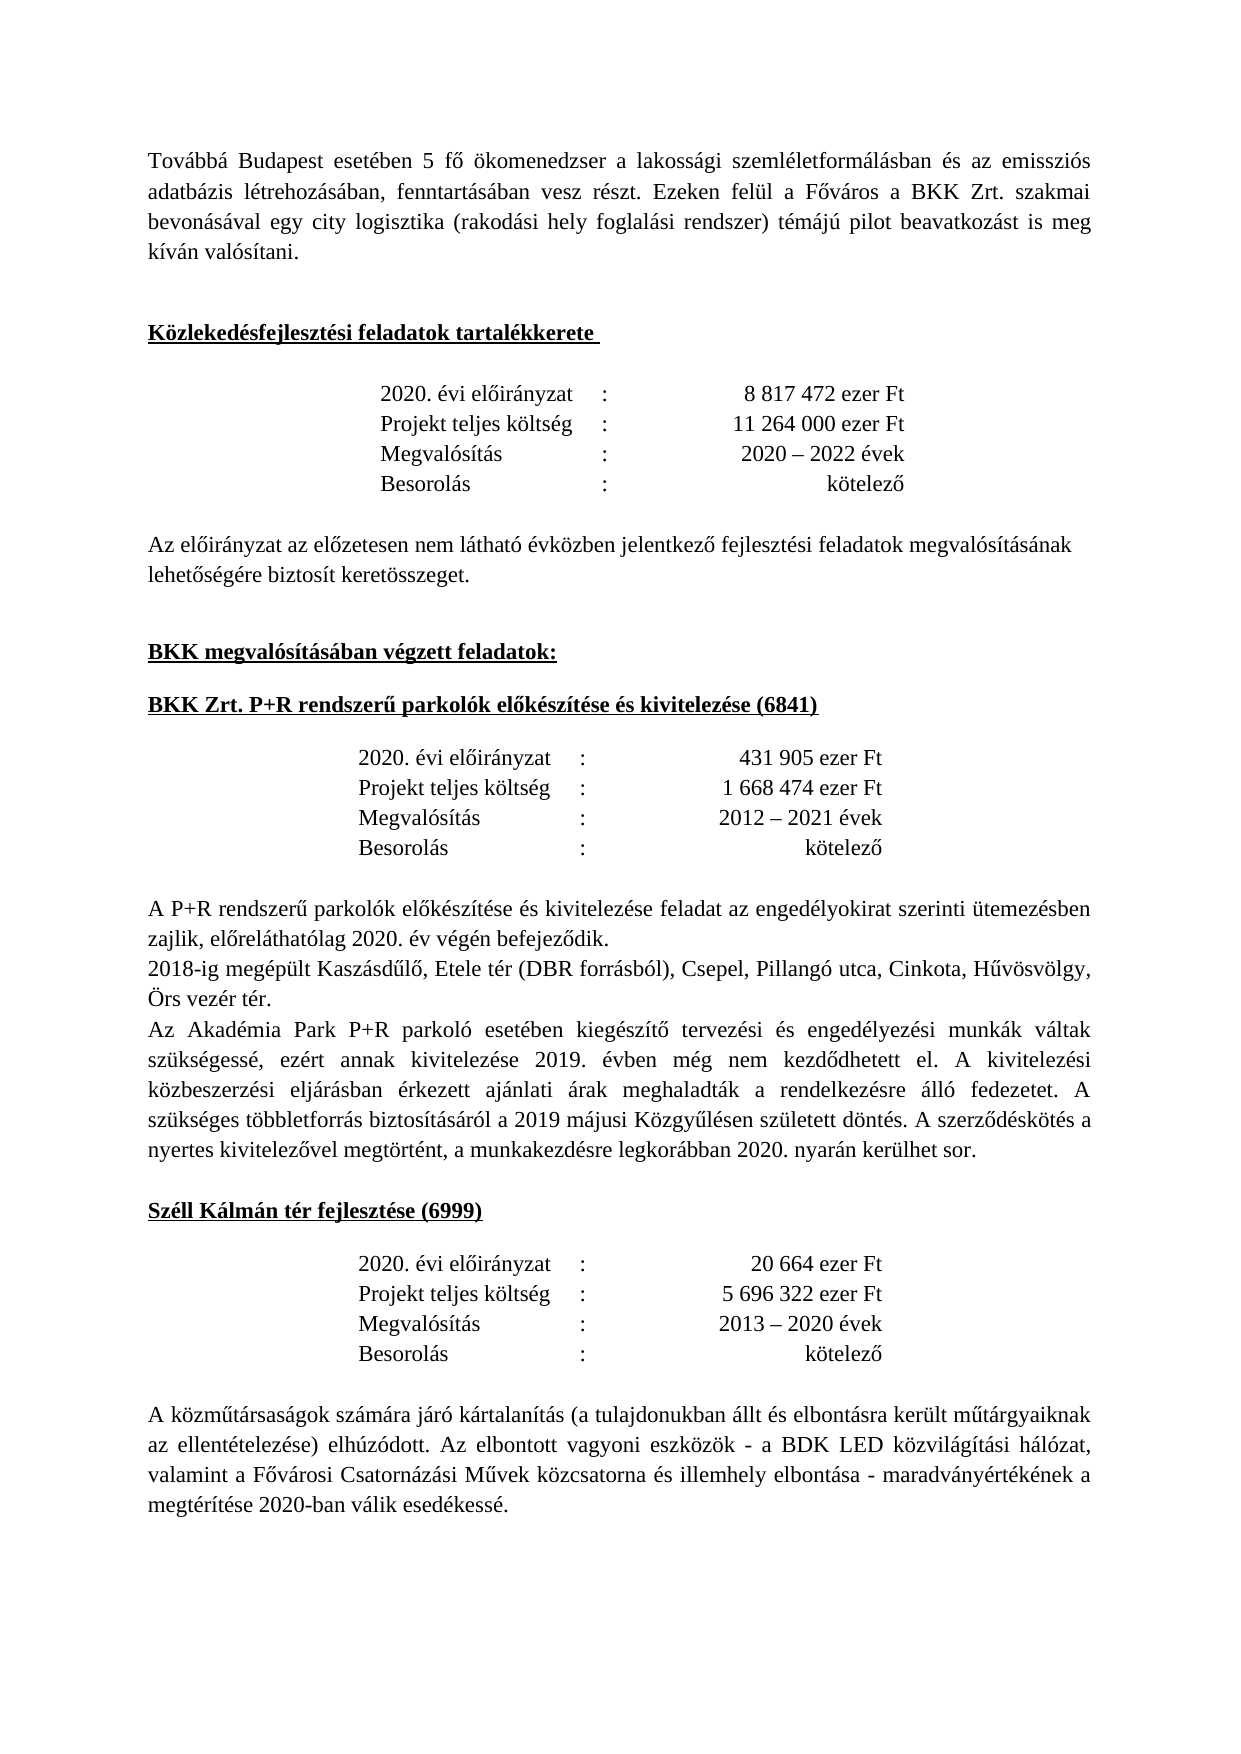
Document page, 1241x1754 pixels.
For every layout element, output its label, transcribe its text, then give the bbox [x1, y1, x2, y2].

table_cell Projekt teljes költség : [369, 410, 678, 440]
table_cell Projekt teljes költség : [347, 774, 656, 804]
table_header 2020. évi előirányzat : [347, 1250, 656, 1280]
table_cell kötelező [656, 835, 893, 865]
table_header 8 817 472 ezer Ft [679, 380, 915, 410]
text BKK megvalósításában végzett feladatok: [148, 638, 1093, 665]
table_cell 5 696 322 ezer Ft [656, 1280, 893, 1310]
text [148, 148, 1093, 264]
text A P+R rendszerű parkolók előkészítése és kivitelezése feladat az engedélyokirat szerinti ütemezésben zajlik, előreláthatólag 2020. év végén befejeződik. [148, 895, 1093, 951]
table_cell 11 264 000 ezer Ft [679, 410, 915, 440]
text Az előirányzat az előzetesen nem látható évközben jelentkező fejlesztési feladatok megvalósításának lehetőségére biztosít keretösszeget. [148, 531, 1093, 587]
table_cell Megvalósítás : [347, 804, 656, 834]
table_cell 1 668 474 ezer Ft [656, 774, 893, 804]
text BKK Zrt. P+R rendszerű parkolók előkészítése és kivitelezése (6841) [148, 691, 1093, 717]
text A közműtársaságok számára járó kártalanítás (a tulajdonukban állt és elbontásra került műtárgyaiknak az ellentételezése) elhúzódott. Az elbontott vagyoni eszközök - a BDK LED közvilágítási hálózat, valamint a Fővárosi Csatornázási Művek közcsatorna és illemhely elbontása - maradványértékének a megtérítése 2020-ban válik esedékessé. [148, 1401, 1093, 1518]
table_header 431 905 ezer Ft [656, 744, 893, 774]
table_header 20 664 ezer Ft [656, 1250, 893, 1280]
table_header 2020. évi előirányzat : [369, 380, 678, 410]
table_cell 2020 – 2022 évek [679, 440, 915, 470]
table_cell 2012 – 2021 évek [656, 804, 893, 834]
table_cell kötelező [656, 1340, 893, 1371]
text Az Akadémia Park P+R parkoló esetében kiegészítő tervezési és engedélyezési munkák váltak szükségessé, ezért annak kivitelezése 2019. évben még nem kezdődhetett el. A kivitelezési közbeszerzési eljárásban érkezett ajánlati árak meghaladták a rendelkezésre álló fedezetet. A szükséges többletforrás biztosításáról a 2019 májusi Közgyűlésen született döntés. A szerződéskötés a nyertes kivitelezővel megtörtént, a munkakezdésre legkorábban 2020. nyarán kerülhet sor. [148, 1016, 1093, 1163]
table_cell kötelező [679, 470, 915, 501]
table_cell Besorolás : [369, 470, 678, 501]
table_header 2020. évi előirányzat : [347, 744, 656, 774]
table_cell Besorolás : [347, 835, 656, 865]
table_cell Projekt teljes költség : [347, 1280, 656, 1310]
text Széll Kálmán tér fejlesztése (6999) [148, 1197, 1093, 1223]
table_cell Megvalósítás : [347, 1310, 656, 1340]
text 2018-ig megépült Kaszásdűlő, Etele tér (DBR forrásból), Csepel, Pillangó utca, Cinkota, Hűvösvölgy, Örs vezér tér. [148, 955, 1093, 1012]
text Közlekedésfejlesztési feladatok tartalékkerete [148, 319, 1093, 346]
table_cell Besorolás : [347, 1340, 656, 1371]
table_cell 2013 – 2020 évek [656, 1310, 893, 1340]
table_cell Megvalósítás : [369, 440, 678, 470]
